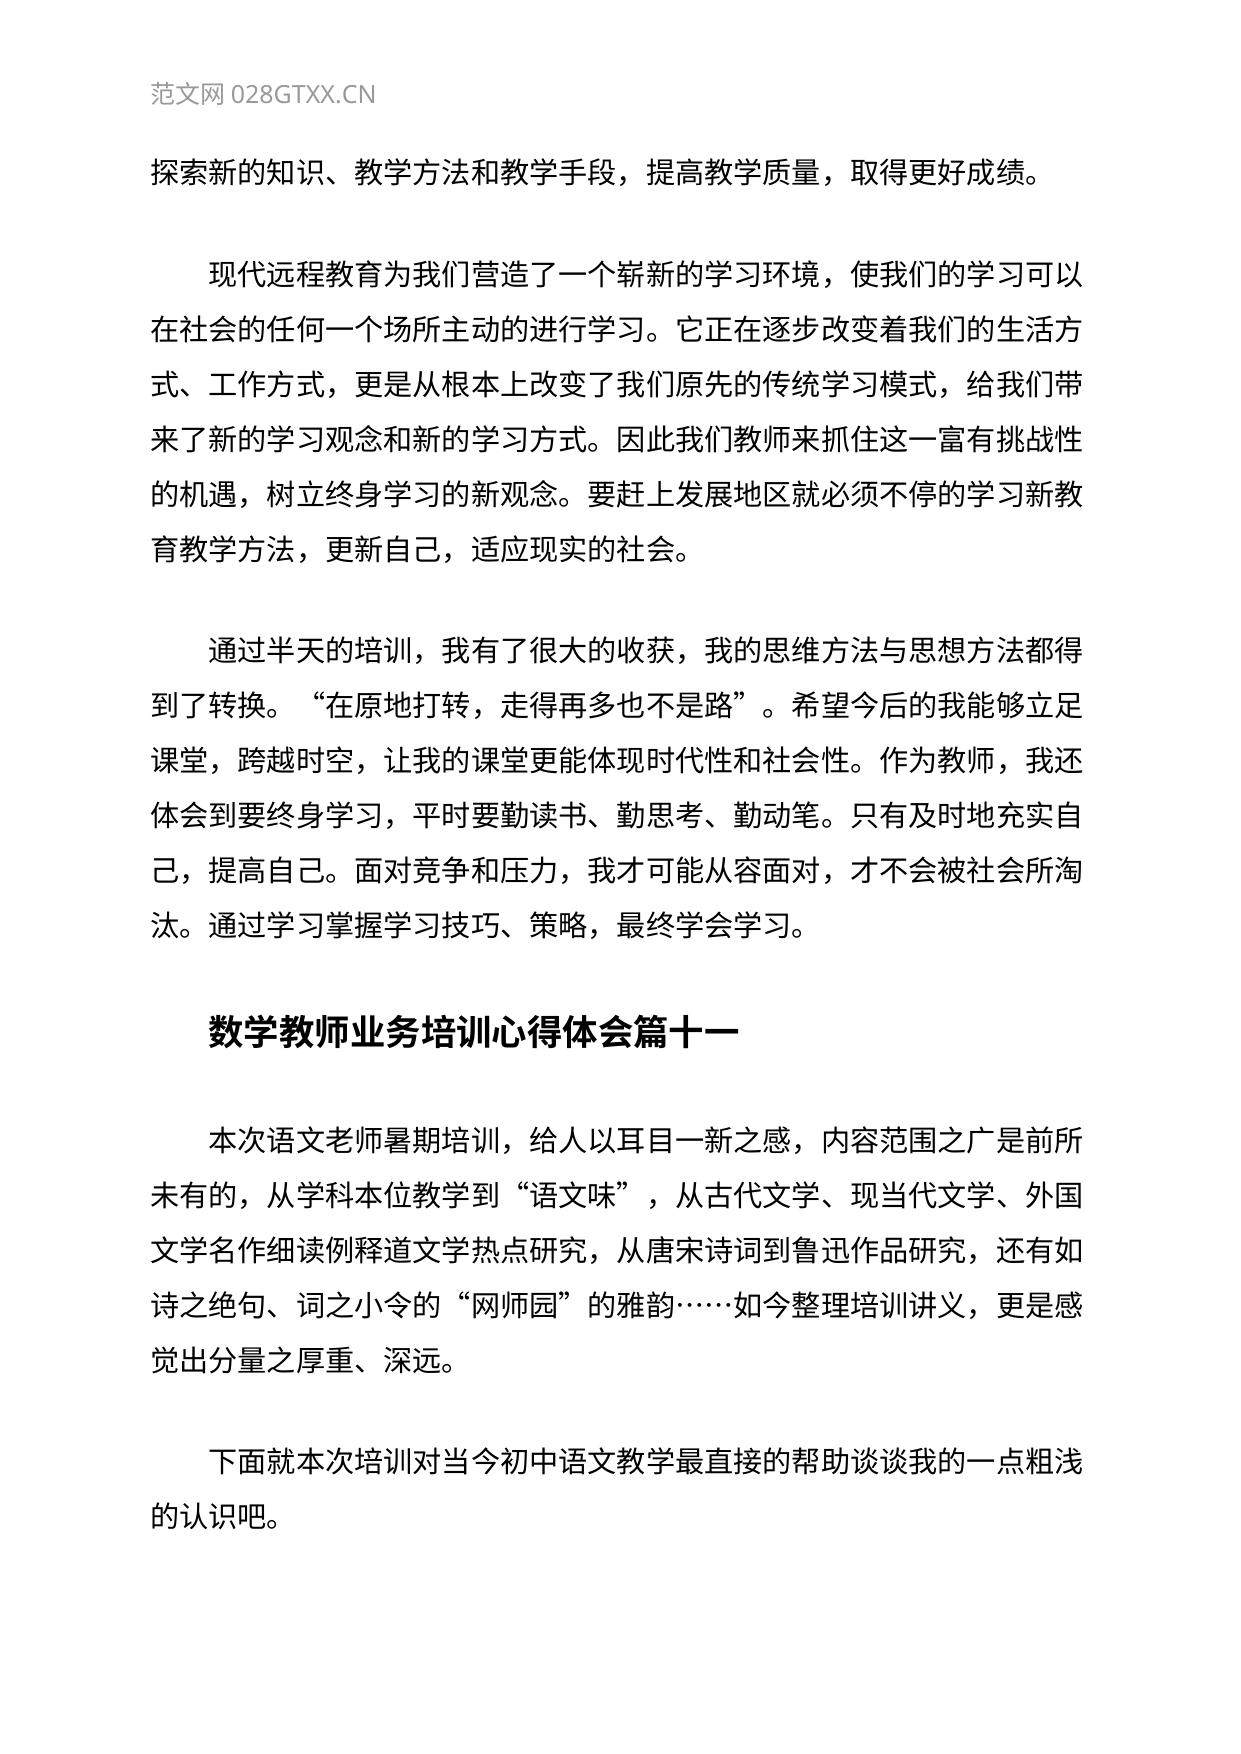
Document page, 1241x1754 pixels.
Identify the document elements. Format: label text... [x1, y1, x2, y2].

text 现代远程教育为我们营造了一个崭新的学习环境，使我们的学习可以在社会的任何一个场所主动的进行学习。它正在逐步改变着我们的生活方式、工作方式，更是从根本上改变了我们原先的传统学习模式，给我们带来了新的学习观念和新的学习方式。因此我们教师来抓住这一富有挑战性的机遇，树立终身学习的新观念。要赶上发展地区就必须不停的学习新教育教学方法，更新自己，适应现实的社会。 [150, 252, 1090, 568]
text 本次语文老师暑期培训，给人以耳目一新之感，内容范围之广是前所未有的，从学科本位教学到“语文味”，从古代文学、现当代文学、外国文学名作细读例释道文学热点研究，从唐宋诗词到鲁迅作品研究，还有如诗之绝句、词之小令的“网师园”的雅韵……如今整理培训讲义，更是感觉出分量之厚重、深远。 [150, 1118, 1090, 1379]
text 下面就本次培训对当今初中语文教学最直接的帮助谈谈我的一点粗浅的认识吧。 [150, 1439, 1090, 1536]
text 通过半天的培训，我有了很大的收获，我的思维方法与思想方法都得到了转换。“在原地打转，走得再多也不是路”。希望今后的我能够立足课堂，跨越时空，让我的课堂更能体现时代性和社会性。作为教师，我还体会到要终身学习，平时要勤读书、勤思考、勤动笔。只有及时地充实自己，提高自己。面对竞争和压力，我才可能从容面对，才不会被社会所淘汰。通过学习掌握学习技巧、策略，最终学会学习。 [150, 628, 1090, 945]
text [150, 150, 1090, 192]
text 数学教师业务培训心得体会篇十一 [150, 1004, 1090, 1056]
